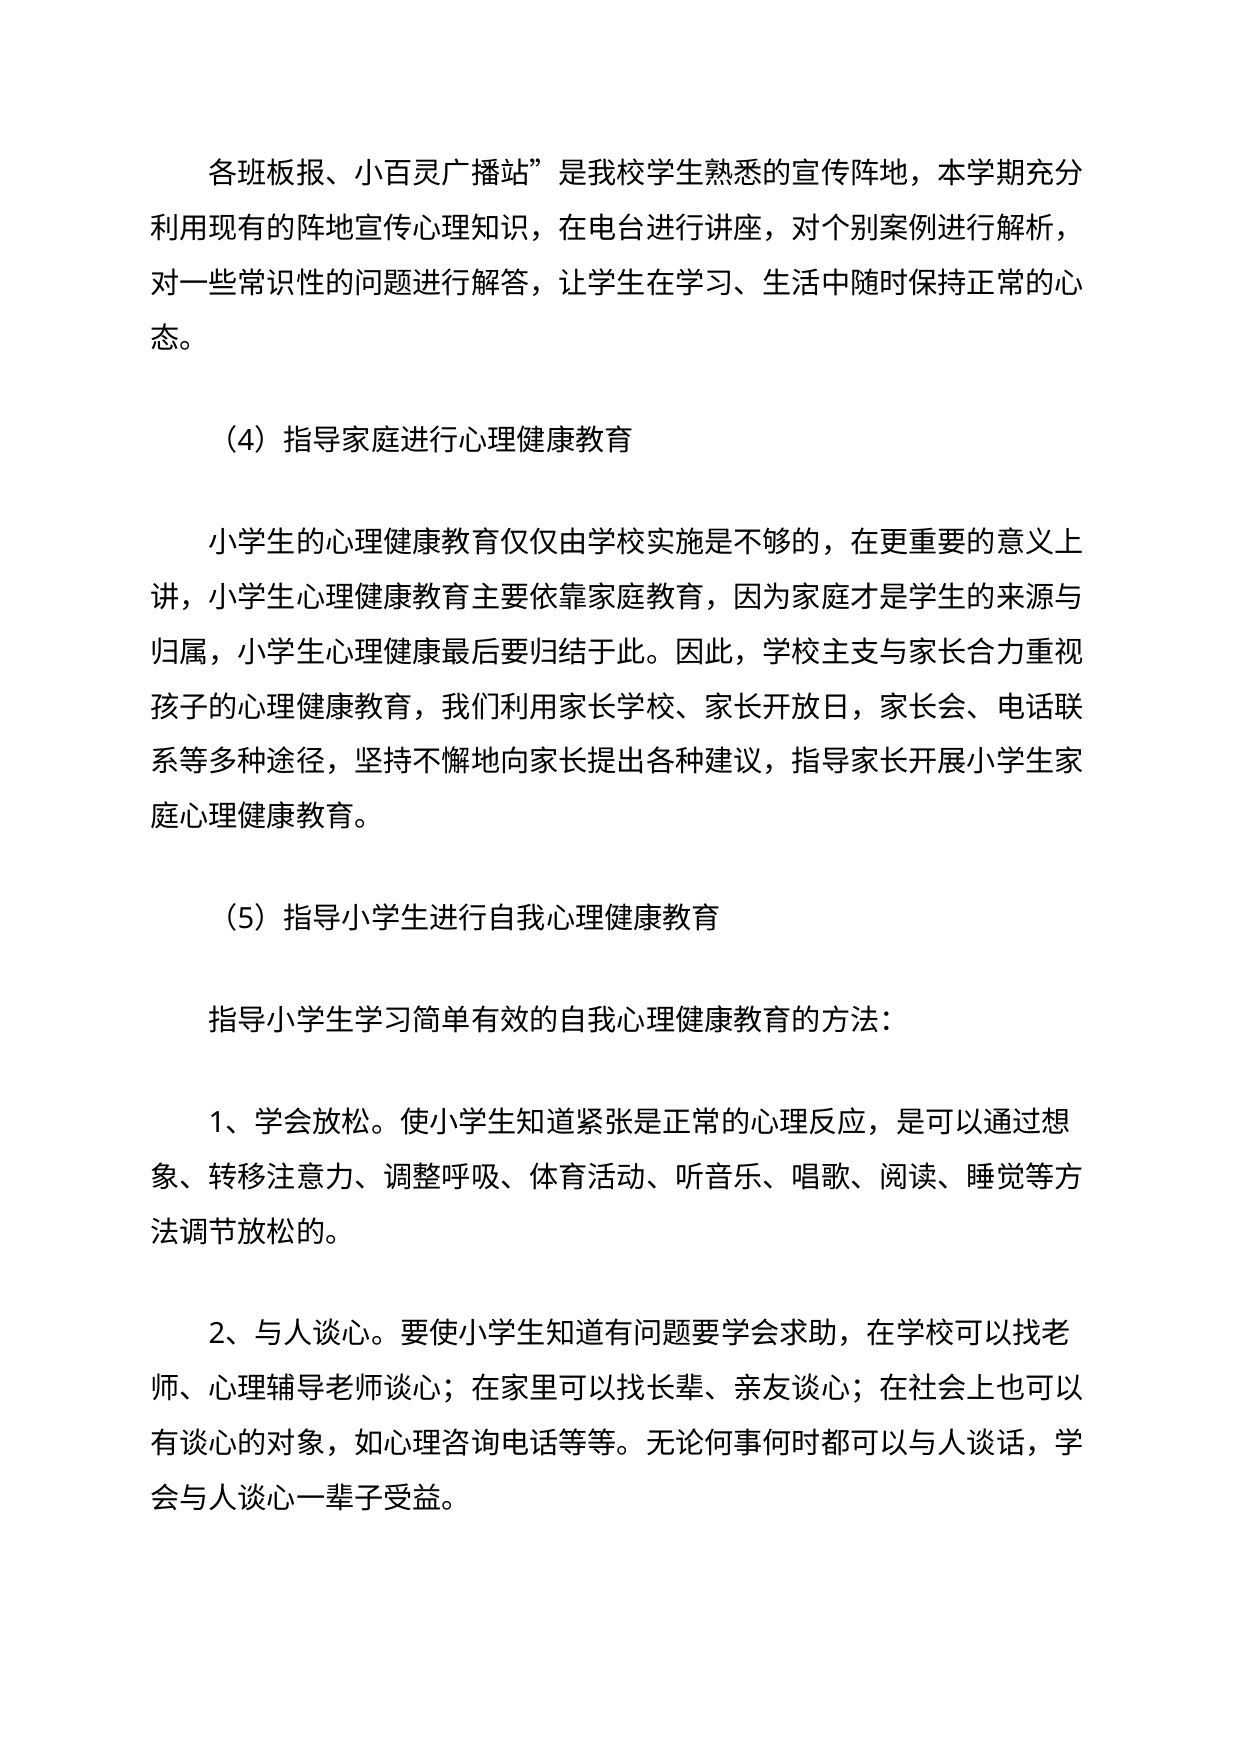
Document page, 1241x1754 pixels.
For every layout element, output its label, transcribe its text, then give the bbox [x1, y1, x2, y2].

text 小学生的心理健康教育仅仅由学校实施是不够的，在更重要的意义上讲，小学生心理健康教育主要依靠家庭教育，因为家庭才是学生的来源与归属，小学生心理健康最后要归结于此。因此，学校主支与家长合力重视孩子的心理健康教育，我们利用家长学校、家长开放日，家长会、电话联系等多种途径，坚持不懈地向家长提出各种建议，指导家长开展小学生家庭心理健康教育。 [150, 518, 1090, 835]
text 1、学会放松。使小学生知道紧张是正常的心理反应，是可以通过想象、转移注意力、调整呼吸、体育活动、听音乐、唱歌、阅读、睡觉等方法调节放松的。 [150, 1098, 1090, 1251]
text 指导小学生学习简单有效的自我心理健康教育的方法： [150, 997, 1090, 1039]
text （4）指导家庭进行心理健康教育 [150, 416, 1090, 459]
text （5）指导小学生进行自我心理健康教育 [150, 895, 1090, 937]
text 2、与人谈心。要使小学生知道有问题要学会求助，在学校可以找老师、心理辅导老师谈心；在家里可以找长辈、亲友谈心；在社会上也可以有谈心的对象，如心理咨询电话等等。无论何事何时都可以与人谈话，学会与人谈心一辈子受益。 [150, 1310, 1090, 1517]
text 各班板报、小百灵广播站”是我校学生熟悉的宣传阵地，本学期充分利用现有的阵地宣传心理知识，在电台进行讲座，对个别案例进行解析，对一些常识性的问题进行解答，让学生在学习、生活中随时保持正常的心态。 [150, 150, 1090, 357]
